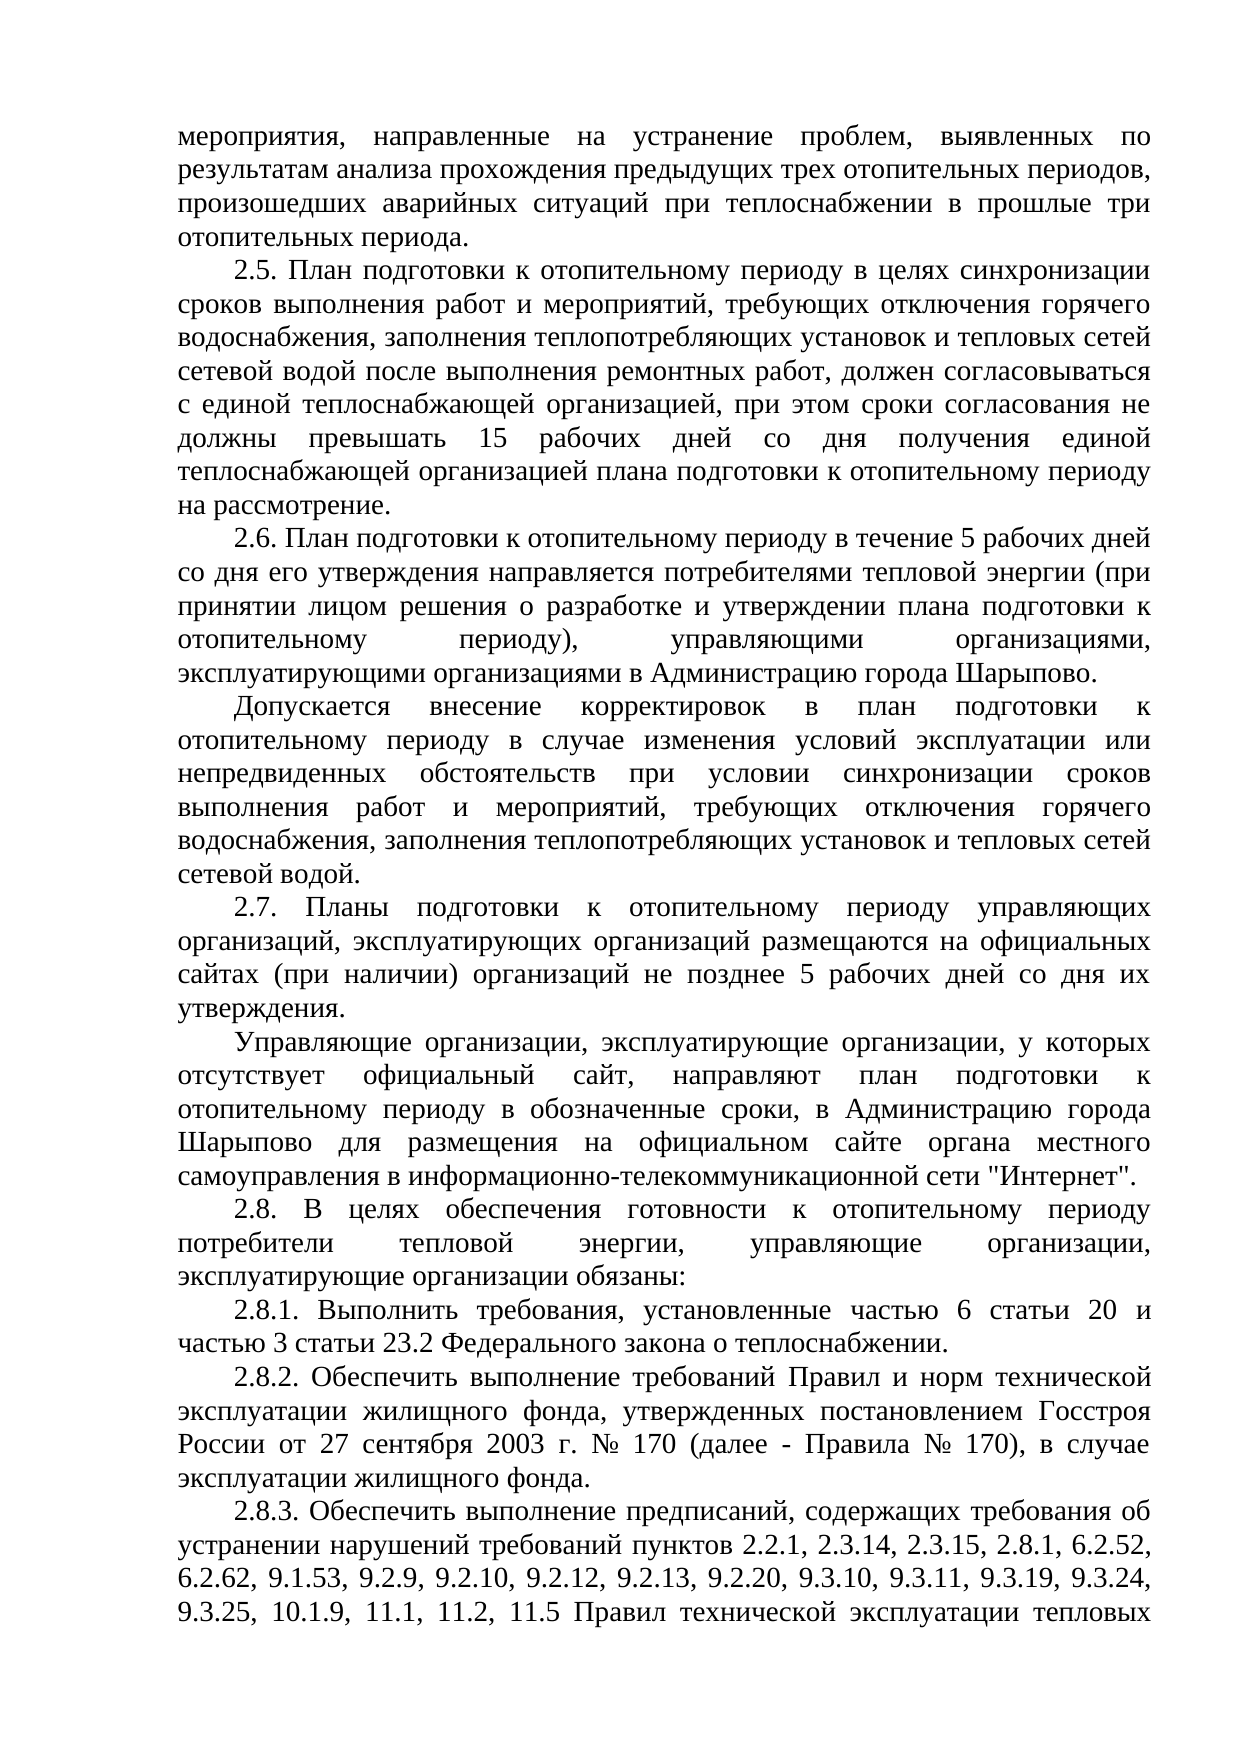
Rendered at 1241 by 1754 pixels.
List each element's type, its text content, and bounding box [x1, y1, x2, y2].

text 2.5. План подготовки к отопительному периоду в целях синхронизации сроков выполнения работ и мероприятий, требующих отключения горячего водоснабжения, заполнения теплопотребляющих установок и тепловых сетей сетевой водой после выполнения ремонтных работ, должен согласовываться с единой теплоснабжающей организацией, при этом сроки согласования не должны превышать 15 рабочих дней со дня получения единой теплоснабжающей организацией плана подготовки к отопительному периоду на рассмотрение. [177, 252, 1152, 521]
text 2.8. В целях обеспечения готовности к отопительному периоду потребители тепловой энергии, управляющие организации, эксплуатирующие организации обязаны: [177, 1191, 1152, 1292]
text 2.8.2. Обеспечить выполнение требований Правил и норм технической эксплуатации жилищного фонда, утвержденных постановлением Госстроя России от 27 сентября 2003 г. № 170 (далее - Правила № 170), в случае эксплуатации жилищного фонда. [177, 1359, 1152, 1493]
text Допускается внесение корректировок в план подготовки к отопительному периоду в случае изменения условий эксплуатации или непредвиденных обстоятельств при условии синхронизации сроков выполнения работ и мероприятий, требующих отключения горячего водоснабжения, заполнения теплопотребляющих установок и тепловых сетей сетевой водой. [177, 688, 1152, 889]
text 2.6. План подготовки к отопительному периоду в течение 5 рабочих дней со дня его утверждения направляется потребителями тепловой энергии (при принятии лицом решения о разработке и утверждении плана подготовки к отопительному периоду), управляющими организациями, эксплуатирующими организациями в Администрацию города Шарыпово. [177, 521, 1152, 688]
text Управляющие организации, эксплуатирующие организации, у которых отсутствует официальный сайт, направляют план подготовки к отопительному периоду в обозначенные сроки, в Администрацию города Шарыпово для размещения на официальном сайте органа местного самоуправления в информационно-телекоммуникационной сети "Интернет". [177, 1024, 1152, 1191]
text 2.7. Планы подготовки к отопительному периоду управляющих организаций, эксплуатирующих организаций размещаются на официальных сайтах (при наличии) организаций не позднее 5 рабочих дней со дня их утверждения. [177, 889, 1152, 1024]
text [177, 1493, 1152, 1627]
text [177, 118, 1152, 252]
text 2.8.1. Выполнить требования, установленные частью 6 статьи 20 и частью 3 статьи 23.2 Федерального закона о теплоснабжении. [177, 1292, 1152, 1359]
